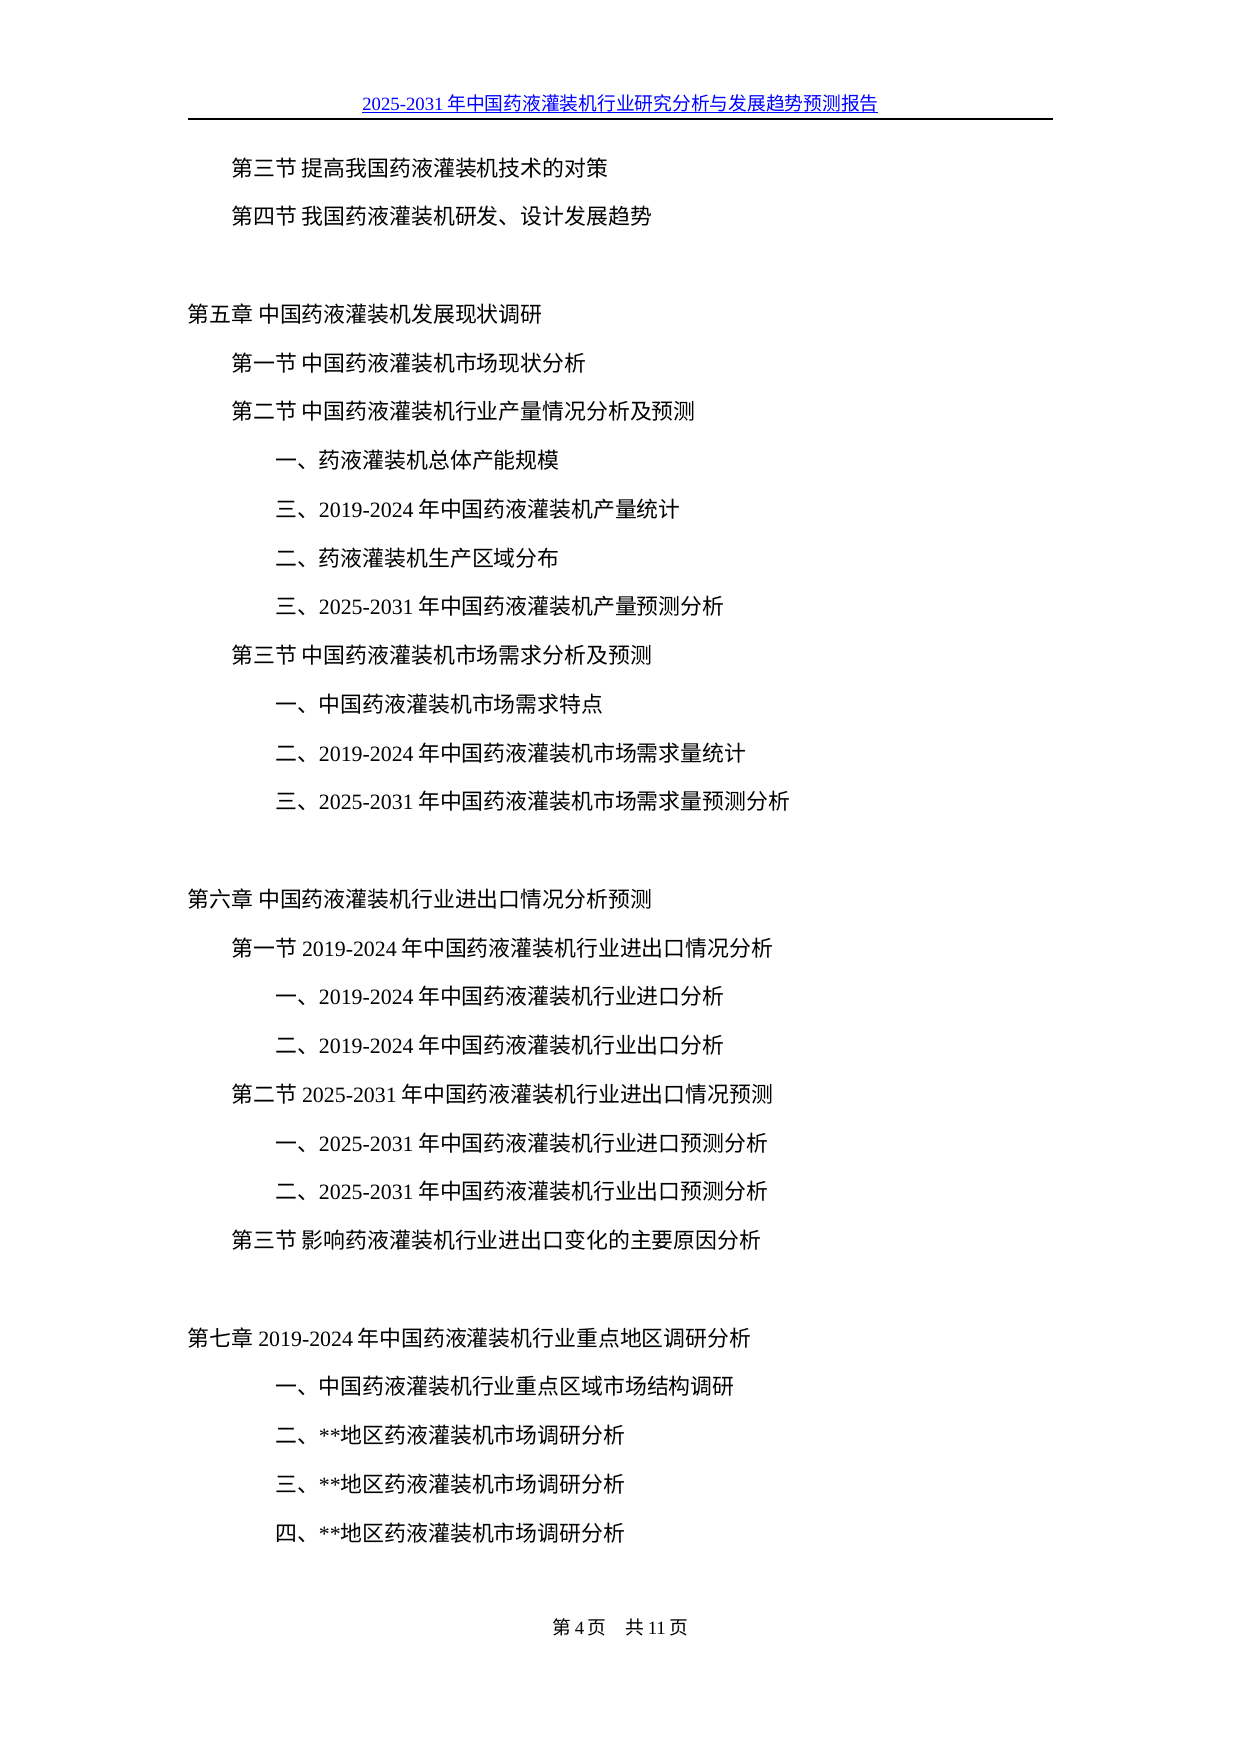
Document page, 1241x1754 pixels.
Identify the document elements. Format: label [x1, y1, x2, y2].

text [187, 150, 1053, 1548]
